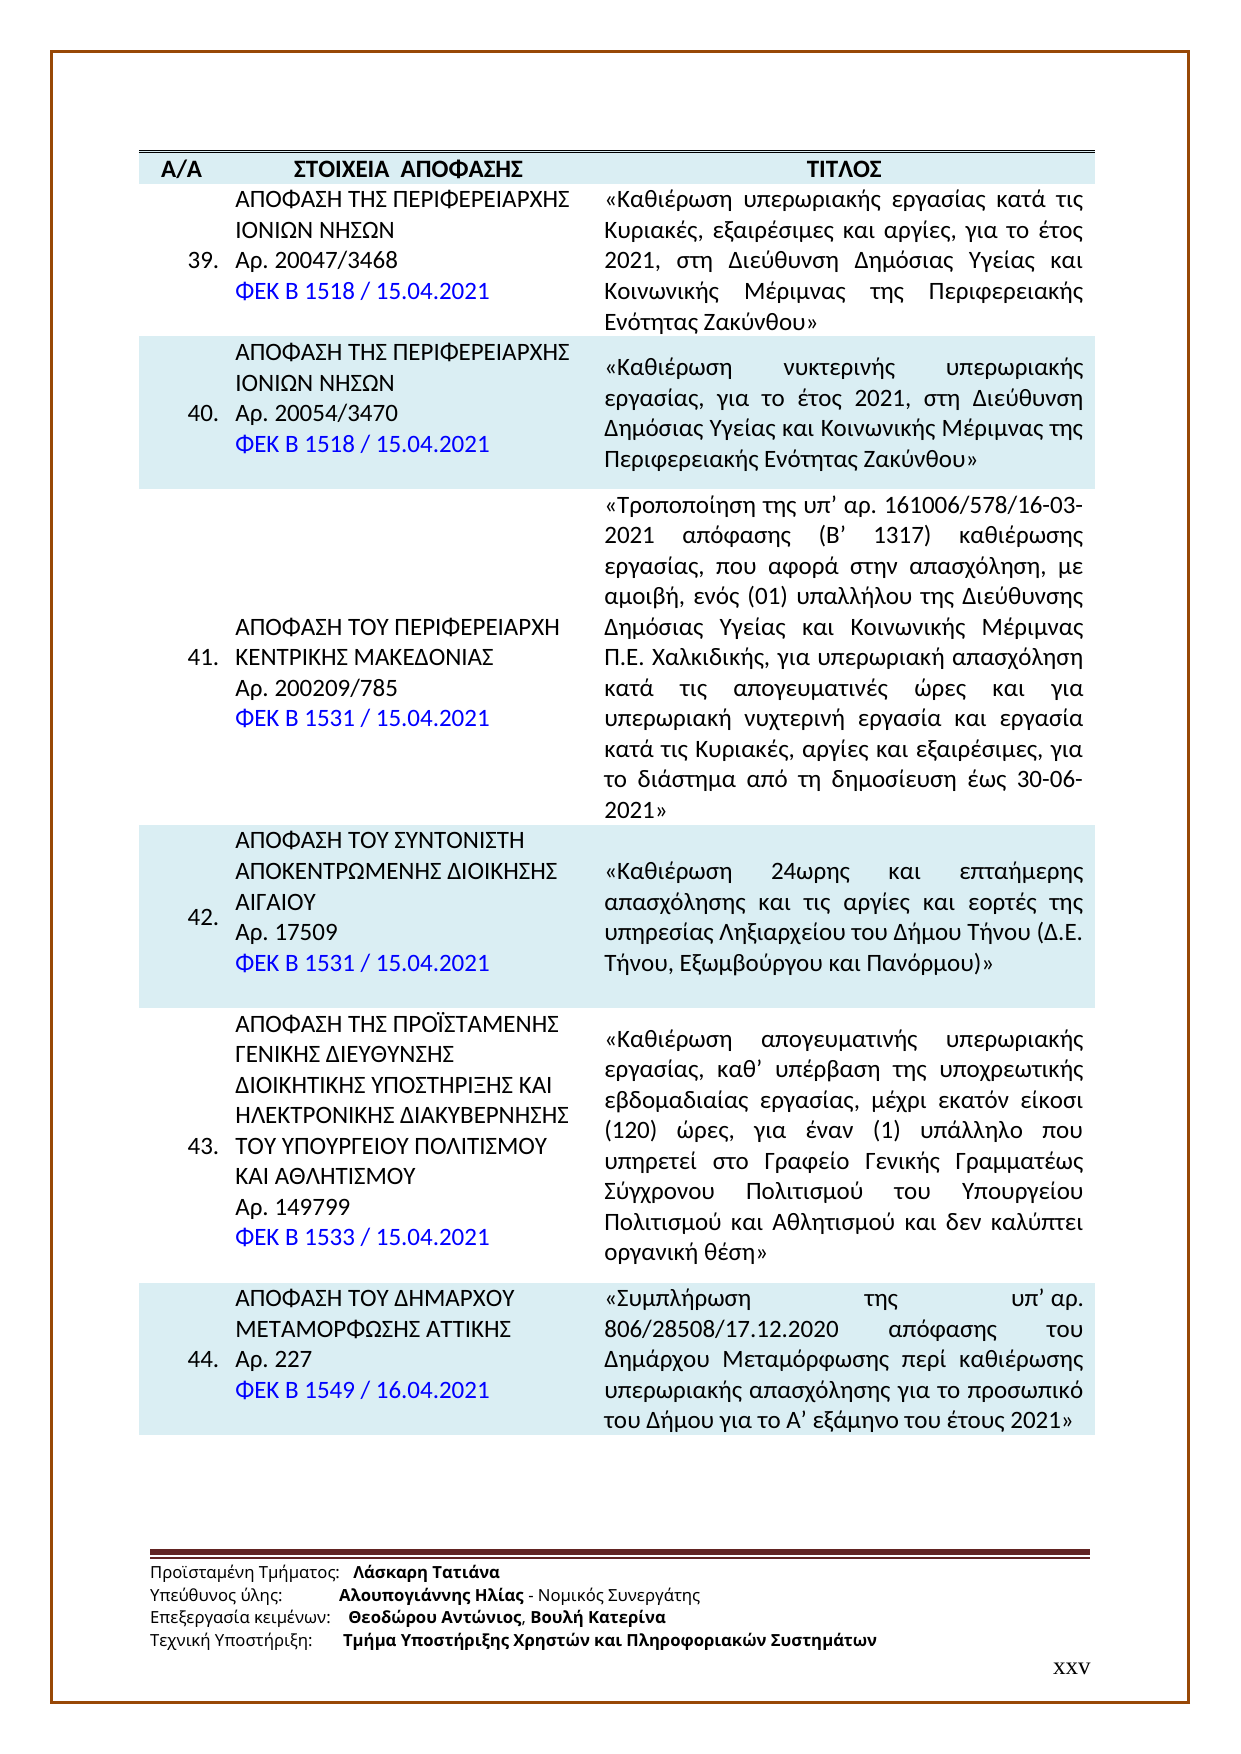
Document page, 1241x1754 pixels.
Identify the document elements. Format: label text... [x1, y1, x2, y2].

table_cell ΑΠΟΦΑΣΗ ΤΟΥ ΔΗΜΑΡΧΟΥ ΜΕΤΑΜΟΡΦΩΣΗΣ ΑΤΤΙΚΗΣ Αρ. 227 ΦΕΚ B 1549 / 16.04.2021 [224, 1283, 593, 1435]
table_cell «Καθιέρωση 24ωρης και επταήμερης απασχόλησης και τις αργίες και εορτές της υπηρεσίας Ληξιαρχείου του Δήμου Τήνου (Δ.Ε. Τήνου, Εξωμβούργου και Πανόρμου)» [593, 825, 1095, 1008]
table_cell [139, 1283, 224, 1435]
table_header A/A [139, 153, 224, 184]
table_cell [139, 336, 224, 489]
table_cell [139, 1008, 224, 1282]
table_cell [139, 184, 224, 336]
table_cell ΑΠΟΦΑΣΗ ΤΟΥ ΠΕΡΙΦΕΡΕΙΑΡΧΗ ΚΕΝΤΡΙΚΗΣ ΜΑΚΕΔΟΝΙΑΣ Aρ. 200209/785 ΦΕΚ B 1531 / 15.04.2021 [224, 489, 593, 824]
table_cell «Καθιέρωση νυκτερινής υπερωριακής εργασίας, για το έτος 2021, στη Διεύθυνση Δημόσιας Υγείας και Κοινωνικής Μέριμνας της Περιφερειακής Ενότητας Ζακύνθου» [593, 336, 1095, 489]
table_cell [139, 825, 224, 1008]
table_cell ΑΠΟΦΑΣΗ ΤΟΥ ΣΥΝΤΟΝΙΣΤΗ ΑΠΟΚΕΝΤΡΩΜΕΝΗΣ ΔΙΟΙΚΗΣΗΣ ΑΙΓΑΙΟΥ Αρ. 17509 ΦΕΚ B 1531 / 15.04.2021 [224, 825, 593, 1008]
table_header ΤΙΤΛΟΣ [593, 153, 1095, 184]
table_cell ΑΠΟΦΑΣΗ ΤΗΣ ΠΕΡΙΦΕΡΕΙΑΡΧΗΣ ΙΟΝΙΩΝ ΝΗΣΩΝ Αρ. 20047/3468 ΦΕΚ B 1518 / 15.04.2021 [224, 184, 593, 336]
table_cell ΑΠΟΦΑΣΗ ΤΗΣ ΠΡΟΪΣΤΑΜΕΝΗΣ ΓΕΝΙΚΗΣ ΔΙΕΥΘΥΝΣΗΣ ΔΙΟΙΚΗΤΙΚΗΣ ΥΠΟΣΤΗΡΙΞΗΣ ΚΑΙ ΗΛΕΚΤΡΟΝΙΚΗΣ ΔΙΑΚΥΒΕΡΝΗΣΗΣ ΤΟΥ ΥΠΟΥΡΓΕΙΟΥ ΠΟΛΙΤΙΣΜΟΥ ΚΑΙ ΑΘΛΗΤΙΣΜΟΥ Αρ. 149799 ΦΕΚ B 1533 / 15.04.2021 [224, 1008, 593, 1282]
table_header ΣΤΟΙΧΕΙΑ ΑΠΟΦΑΣΗΣ [224, 153, 593, 184]
table_cell «Καθιέρωση υπερωριακής εργασίας κατά τις Κυριακές, εξαιρέσιμες και αργίες, για το έτος 2021, στη Διεύθυνση Δημόσιας Υγείας και Κοινωνικής Μέριμνας της Περιφερειακής Ενότητας Ζακύνθου» [593, 184, 1095, 336]
table_cell «Συμπλήρωση της υπ’ αρ. 806/28508/17.12.2020 απόφασης του Δημάρχου Μεταμόρφωσης περί καθιέρωσης υπερωριακής απασχόλησης για το προσωπικό του Δήμου για το Α’ εξάμηνο του έτους 2021» [593, 1283, 1095, 1435]
table_cell ΑΠΟΦΑΣΗ ΤΗΣ ΠΕΡΙΦΕΡΕΙΑΡΧΗΣ ΙΟΝΙΩΝ ΝΗΣΩΝ Αρ. 20054/3470 ΦΕΚ B 1518 / 15.04.2021 [224, 336, 593, 489]
table_cell «Τροποποίηση της υπ’ αρ. 161006/578/16-03-2021 απόφασης (Β’ 1317) καθιέρωσης εργασίας, που αφορά στην απασχόληση, με αμοιβή, ενός (01) υπαλλήλου της Διεύθυνσης Δημόσιας Υγείας και Κοινωνικής Μέριμνας Π.Ε. Χαλκιδικής, για υπερωριακή απασχόληση κατά τις απογευματινές ώρες και για υπερωριακή νυχτερινή εργασία και εργασία κατά τις Κυριακές, αργίες και εξαιρέσιμες, για το διάστημα από τη δημοσίευση έως 30-06-2021» [593, 489, 1095, 824]
table_cell [139, 489, 224, 824]
table_cell «Καθιέρωση απογευματινής υπερωριακής εργασίας, καθ’ υπέρβαση της υποχρεωτικής εβδομαδιαίας εργασίας, μέχρι εκατόν είκοσι (120) ώρες, για έναν (1) υπάλληλο που υπηρετεί στο Γραφείο Γενικής Γραμματέως Σύγχρονου Πολιτισμού του Υπουργείου Πολιτισμού και Αθλητισμού και δεν καλύπτει οργανική θέση» [593, 1008, 1095, 1282]
